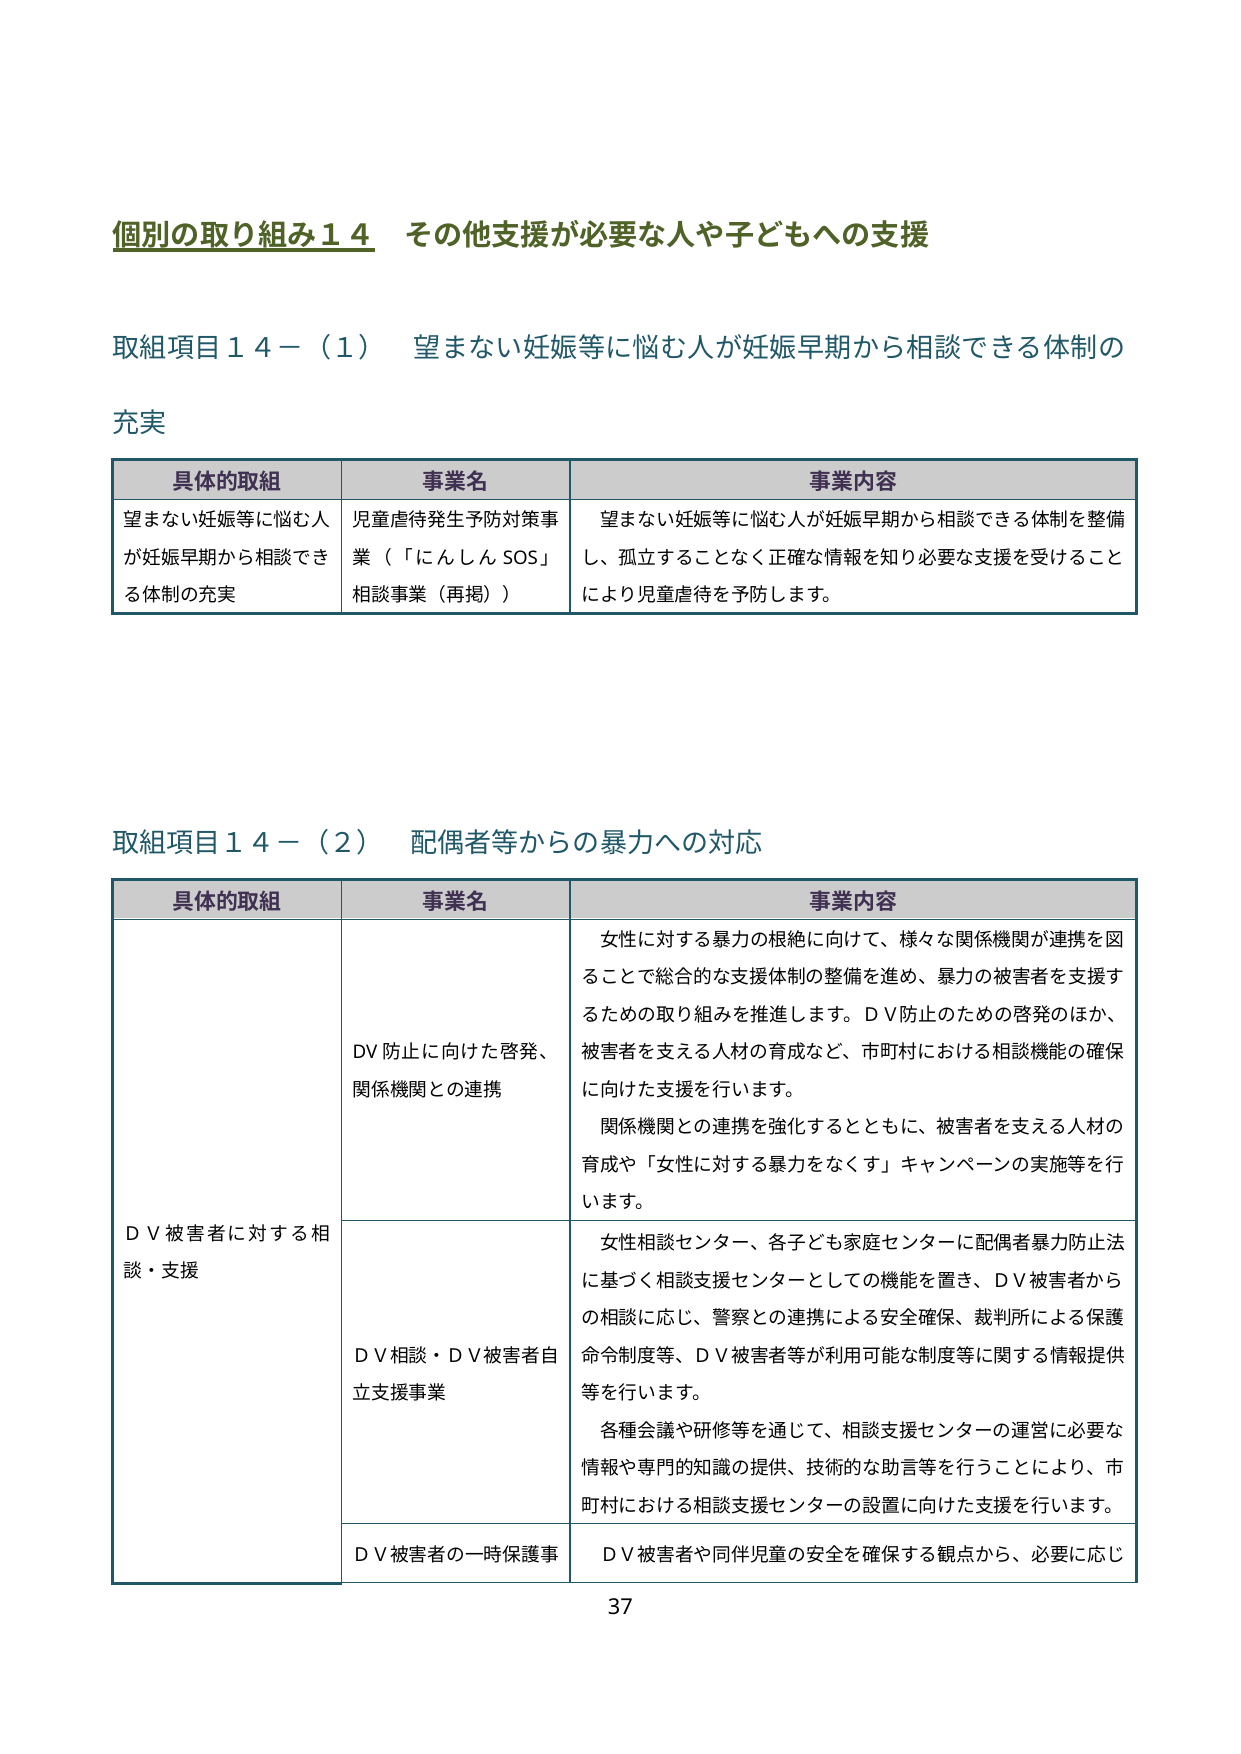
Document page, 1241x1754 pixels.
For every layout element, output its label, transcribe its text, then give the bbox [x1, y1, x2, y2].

table_header 具体的取組 [114, 461, 341, 499]
table_cell 女性相談センター、各子ども家庭センターに配偶者暴力防止法に基づく相談支援センターとしての機能を置き、ＤＶ被害者からの相談に応じ、警察との連携による安全確保、裁判所による保護命令制度等、ＤＶ被害者等が利用可能な制度等に関する情報提供等を行います。 各種会議や研修等を通じて、相談支援センターの運営に必要な情報や専門的知識の提供、技術的な助言等を行うことにより、市町村における相談支援センターの設置に向けた支援を行います。 [571, 1221, 1135, 1523]
text 取組項目１４－（１） 望まない妊娠等に悩む人が妊娠早期から相談できる体制の充実 [112, 308, 1128, 458]
table_header 具体的取組 [114, 881, 341, 918]
text 取組項目１４－（２） 配偶者等からの暴力への対応 [112, 803, 1128, 878]
table_cell ＤＶ被害者の一時保護事業 [342, 1524, 569, 1582]
table_cell DV防止に向けた啓発、関係機関との連携 [342, 920, 569, 1219]
text 個別の取り組み１４ その他支援が必要な人や子どもへの支援 [112, 196, 1128, 271]
table_cell 児童虐待発生予防対策事業（「にんしんSOS」相談事業（再掲）） [342, 500, 569, 612]
table_cell 女性に対する暴力の根絶に向けて、様々な関係機関が連携を図ることで総合的な支援体制の整備を進め、暴力の被害者を支援するための取り組みを推進します。ＤＶ防止のための啓発のほか、被害者を支える人材の育成など、市町村における相談機能の確保に向けた支援を行います。 関係機関との連携を強化するとともに、被害者を支える人材の育成や「女性に対する暴力をなくす」キャンペーンの実施等を行います。 [571, 920, 1135, 1219]
table_header 事業名 [342, 461, 569, 499]
table_header 事業内容 [571, 881, 1135, 918]
table_cell ＤＶ相談・ＤＶ被害者自立支援事業 [342, 1221, 569, 1523]
table_cell 望まない妊娠等に悩む人が妊娠早期から相談できる体制を整備し、孤立することなく正確な情報を知り必要な支援を受けることにより児童虐待を予防します。 [571, 500, 1135, 612]
table_cell ＤＶ被害者に対する相談・支援 [114, 920, 341, 1582]
table_cell 望まない妊娠等に悩む人が妊娠早期から相談できる体制の充実 [114, 500, 341, 612]
table_header 事業名 [342, 881, 569, 918]
table_header 事業内容 [571, 461, 1135, 499]
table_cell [571, 1524, 1135, 1582]
